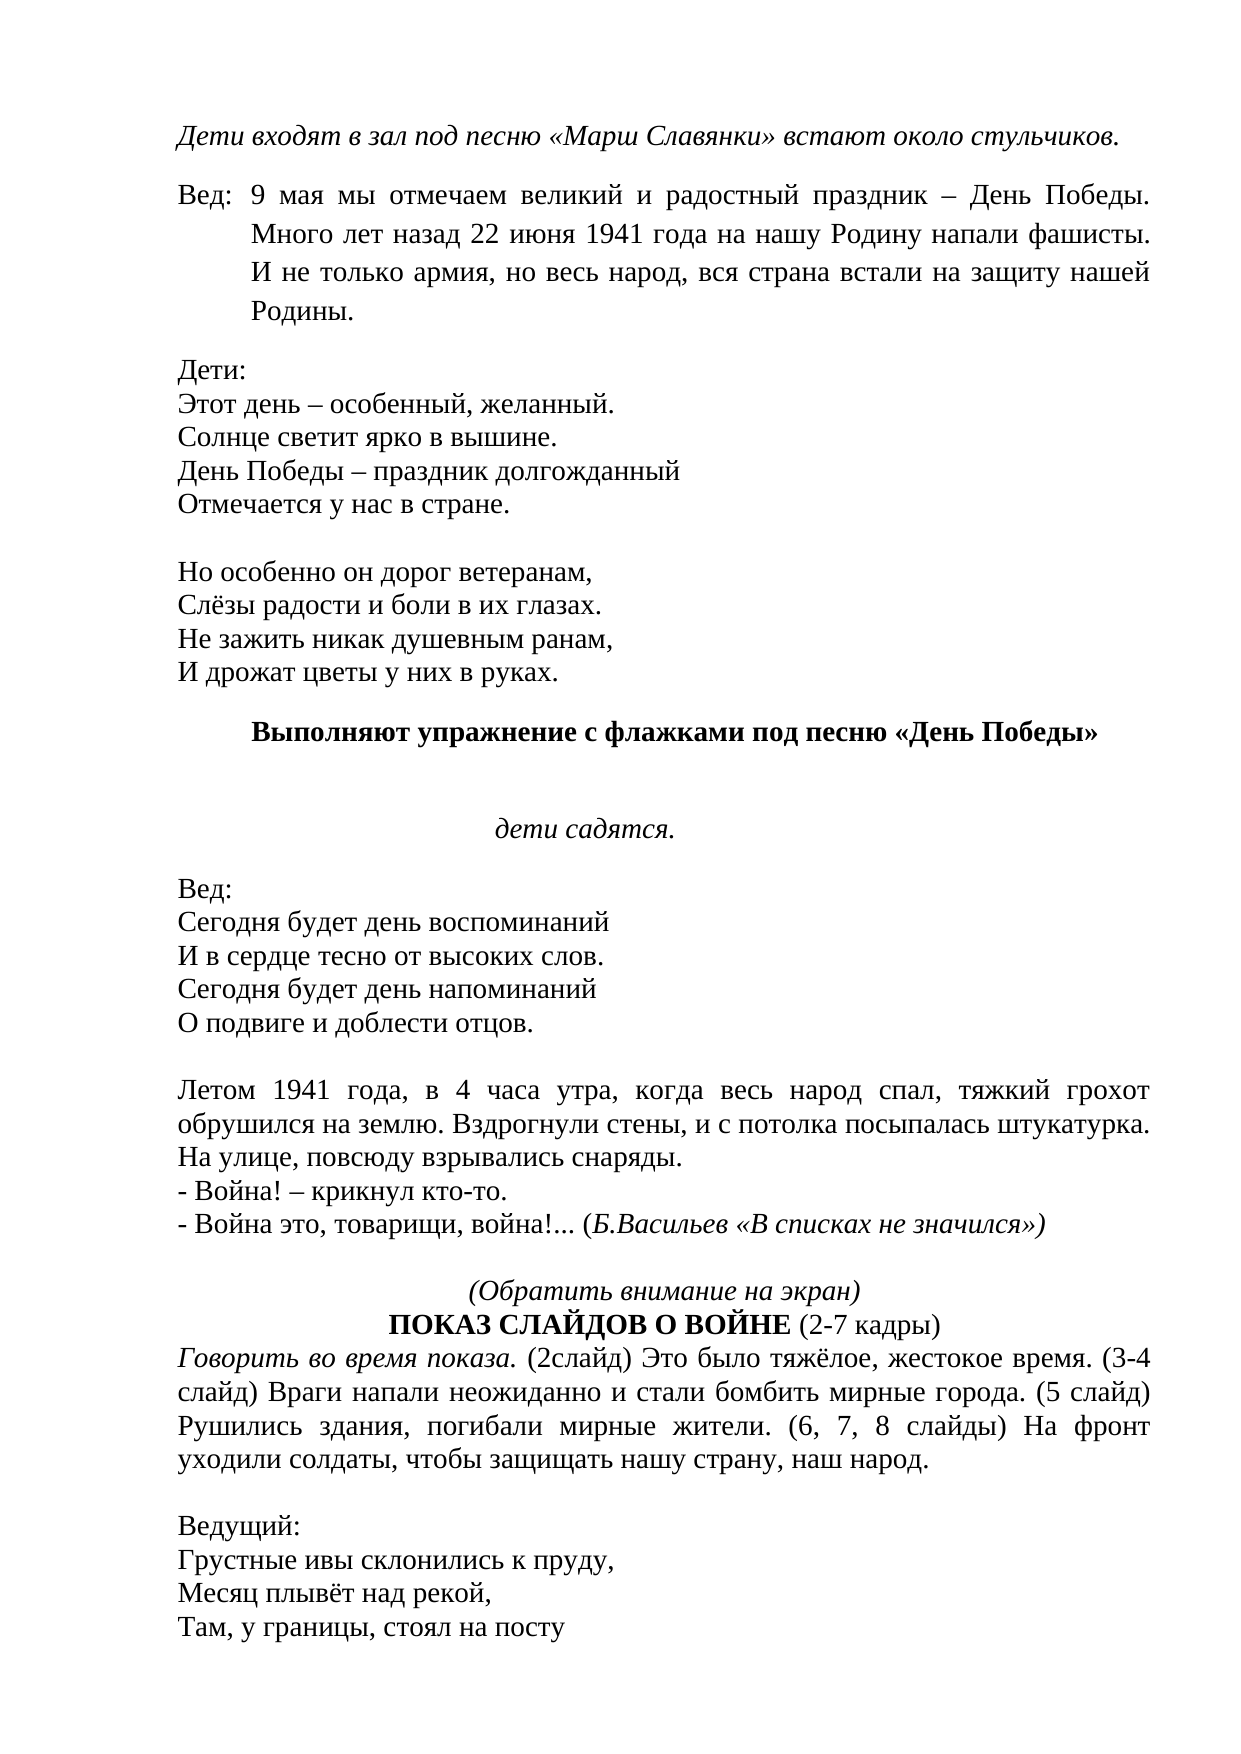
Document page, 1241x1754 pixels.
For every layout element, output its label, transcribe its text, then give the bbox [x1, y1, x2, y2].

text Сегодня будет день напоминаний [177, 972, 1152, 1005]
text Дети входят в зал под песню «Марш Славянки» встают около стульчиков. [177, 118, 1152, 152]
text - Война это, товарищи, война!... (Б.Васильев «В списках не значился») [177, 1206, 1152, 1240]
text (Обратить внимание на экран) [177, 1273, 1152, 1307]
text Ведущий: [177, 1508, 1152, 1542]
text Грустные ивы склонились к пруду, [177, 1542, 1152, 1575]
text И в сердце тесно от высоких слов. [177, 938, 1152, 972]
text Там, у границы, стоял на посту [177, 1609, 1152, 1642]
text ПОКАЗ СЛАЙДОВ О ВОЙНЕ (2-7 кадры) [177, 1307, 1152, 1341]
text Не зажить никак душевным ранам, [177, 621, 1152, 654]
text Сегодня будет день воспоминаний [177, 904, 1152, 938]
text О подвиге и доблести отцов. [177, 1005, 1152, 1039]
text - Война! – крикнул кто-то. [177, 1173, 1152, 1206]
text Летом 1941 года, в 4 часа утра, когда весь народ спал, тяжкий грохот обрушился на землю. Вздрогнули стены, и с потолка посыпалась штукатурка. На улице, повсюду взрывались снаряды. [177, 1072, 1152, 1173]
text Этот день – особенный, желанный. [177, 386, 1152, 419]
text Месяц плывёт над рекой, [177, 1575, 1152, 1609]
text Но особенно он дорог ветеранам, [177, 554, 1152, 587]
text И дрожат цветы у них в руках. [177, 654, 1152, 688]
text Солнце светит ярко в вышине. [177, 419, 1152, 453]
text Дети: [177, 352, 1152, 386]
text Вед: 9 мая мы отмечаем великий и радостный праздник – День Победы. Много лет назад 22 июня 1941 года на нашу Родину напали фашисты. И не только армия, но весь народ, вся страна встали на защиту нашей Родины. [177, 177, 1152, 327]
text День Победы – праздник долгожданный [177, 453, 1152, 487]
text Слёзы радости и боли в их глазах. [177, 587, 1152, 621]
text дети садятся. [177, 812, 1152, 845]
text Выполняют упражнение с флажками под песню «День Победы» [177, 714, 1152, 786]
text Говорить во время показа. (2слайд) Это было тяжёлое, жестокое время. (3-4 слайд) Враги напали неожиданно и стали бомбить мирные города. (5 слайд) Рушились здания, погибали мирные жители. (6, 7, 8 слайды) На фронт уходили солдаты, чтобы защищать нашу страну, наш народ. [177, 1341, 1152, 1475]
text Отмечается у нас в стране. [177, 487, 1152, 520]
text Вед: [177, 871, 1152, 904]
